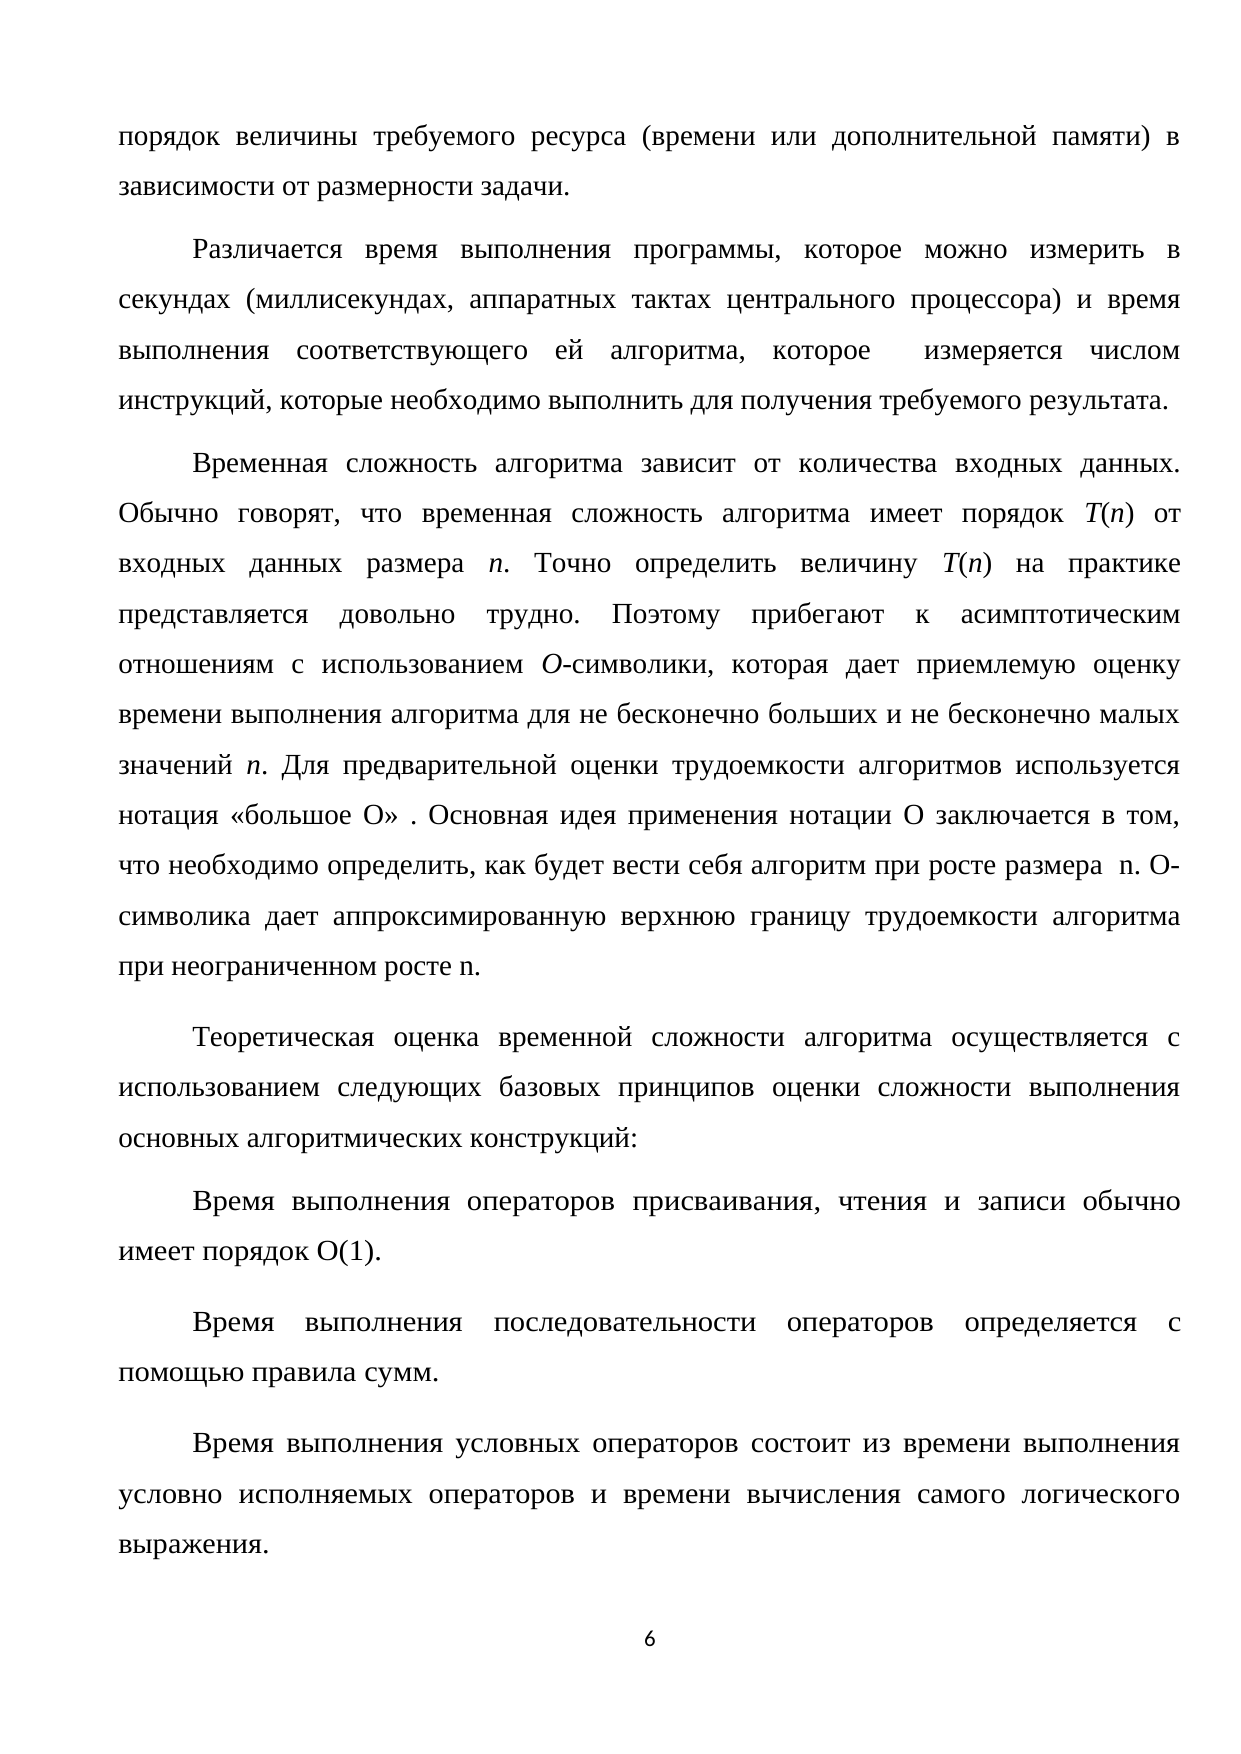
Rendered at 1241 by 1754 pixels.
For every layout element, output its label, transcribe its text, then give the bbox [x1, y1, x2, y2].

text Различается время выполнения программы, которое можно измерить в секундах (миллисекундах, аппаратных тактах центрального процессора) и время выполнения соответствующего ей алгоритма, которое измеряется числом инструкций, которые необходимо выполнить для получения требуемого результата. [118, 231, 1181, 416]
text Временная сложность алгоритма зависит от количества входных данных. Обычно говорят, что временная сложность алгоритма имеет порядок T(n) от входных данных размера n. Точно определить величину T(n) на практике представляется довольно трудно. Поэтому прибегают к асимптотическим отношениям с использованием O-символики, которая дает приемлемую оценку времени выполнения алгоритма для не бесконечно больших и не бесконечно малых значений n. Для предварительной оценки трудоемкости алгоритмов используется нотация «большое О» . Основная идея применения нотации O заключается в том, что необходимо определить, как будет вести себя алгоритм при росте размера n. O-символика дает аппроксимированную верхнюю границу трудоемкости алгоритма при неограниченном росте n. [118, 445, 1181, 982]
text Время выполнения операторов присваивания, чтения и записи обычно имеет порядок О(1). [118, 1183, 1181, 1267]
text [118, 118, 1181, 202]
text Время выполнения условных операторов состоит из времени выполнения условно исполняемых операторов и времени вычисления самого логического выражения. [118, 1426, 1181, 1560]
text Время выполнения последовательности операторов определяется с помощью правила сумм. [118, 1304, 1181, 1388]
text Теоретическая оценка временной сложности алгоритма осуществляется с использованием следующих базовых принципов оценки сложности выполнения основных алгоритмических конструкций: [118, 1019, 1181, 1153]
